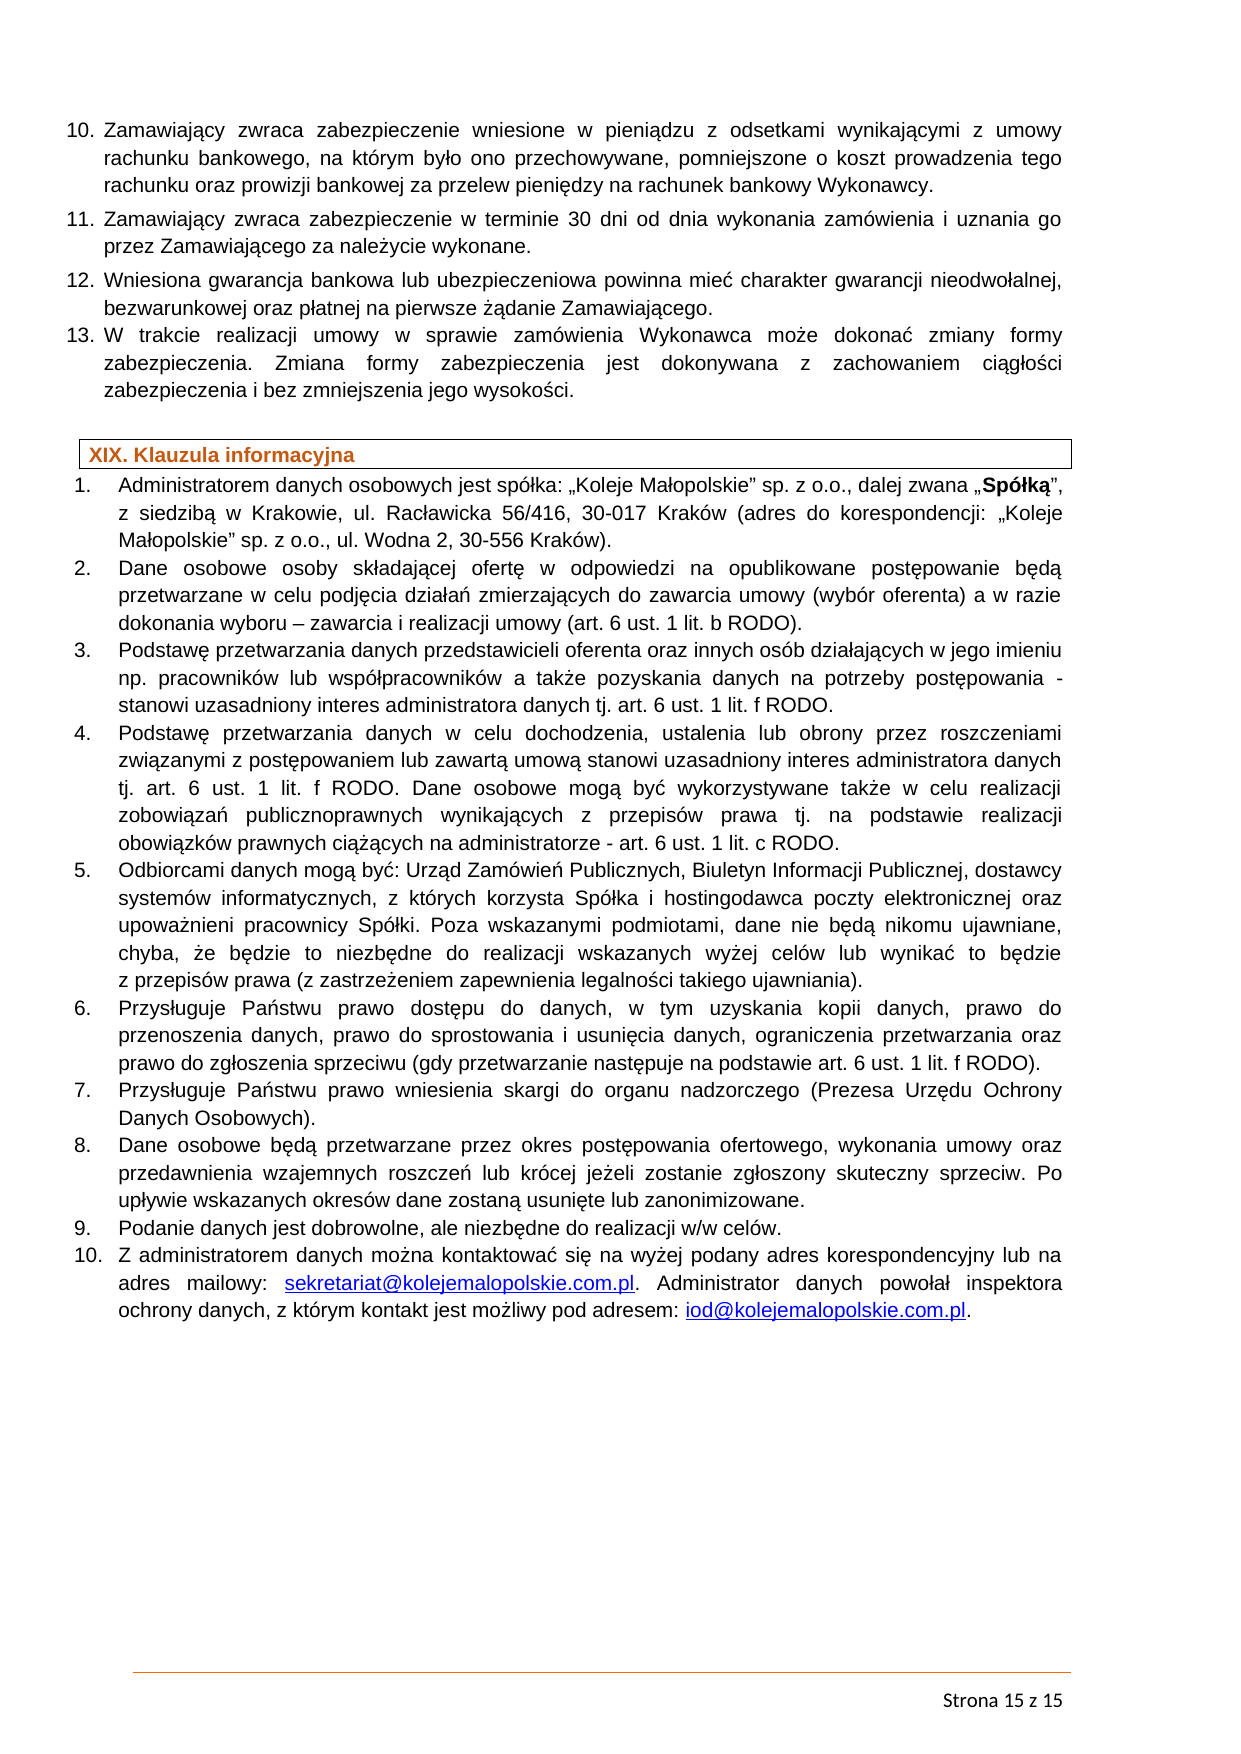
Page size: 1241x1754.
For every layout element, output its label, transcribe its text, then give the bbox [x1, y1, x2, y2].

list Zamawiający zwraca zabezpieczenie wniesione w pieniądzu z odsetkami wynikającymi z umowy rachunku bankowego, na którym było ono przechowywane, pomniejszone o koszt prowadzenia tego rachunku oraz prowizji bankowej za przelew pieniędzy na rachunek bankowy Wykonawcy. [66, 118, 1063, 197]
list Podstawę przetwarzania danych przedstawicieli oferenta oraz innych osób działających w jego imieniu np. pracowników lub współpracowników a także pozyskania danych na potrzeby postępowania - stanowi uzasadniony interes administratora danych tj. art. 6 ust. 1 lit. f RODO. [74, 638, 1063, 717]
list W trakcie realizacji umowy w sprawie zamówienia Wykonawca może dokonać zmiany formy zabezpieczenia. Zmiana formy zabezpieczenia jest dokonywana z zachowaniem ciągłości zabezpieczenia i bez zmniejszenia jego wysokości. [66, 323, 1063, 402]
list Wniesiona gwarancja bankowa lub ubezpieczeniowa powinna mieć charakter gwarancji nieodwołalnej, bezwarunkowej oraz płatnej na pierwsze żądanie Zamawiającego. [66, 268, 1063, 319]
list Z administratorem danych można kontaktować się na wyżej podany adres korespondencyjny lub na adres mailowy: sekretariat@kolejemalopolskie.com.pl. Administrator danych powołał inspektora ochrony danych, z którym kontakt jest możliwy pod adresem: iod@kolejemalopolskie.com.pl. [74, 1243, 1063, 1322]
list Podstawę przetwarzania danych w celu dochodzenia, ustalenia lub obrony przez roszczeniami związanymi z postępowaniem lub zawartą umową stanowi uzasadniony interes administratora danych tj. art. 6 ust. 1 lit. f RODO. Dane osobowe mogą być wykorzystywane także w celu realizacji zobowiązań publicznoprawnych wynikających z przepisów prawa tj. na podstawie realizacji obowiązków prawnych ciążących na administratorze - art. 6 ust. 1 lit. c RODO. [74, 721, 1063, 854]
list Administratorem danych osobowych jest spółka: „Koleje Małopolskie” sp. z o.o., dalej zwana „Spółką”, z siedzibą w Krakowie, ul. Racławicka 56/416, 30-017 Kraków (adres do korespondencji: „Koleje Małopolskie” sp. z o.o., ul. Wodna 2, 30-556 Kraków). [74, 473, 1063, 552]
list Przysługuje Państwu prawo wniesienia skargi do organu nadzorczego (Prezesa Urzędu Ochrony Danych Osobowych). [74, 1078, 1063, 1129]
subtitle XIX. Klauzula informacyjna [80, 440, 1071, 468]
list Dane osobowe osoby składającej ofertę w odpowiedzi na opublikowane postępowanie będą przetwarzane w celu podjęcia działań zmierzających do zawarcia umowy (wybór oferenta) a w razie dokonania wyboru – zawarcia i realizacji umowy (art. 6 ust. 1 lit. b RODO). [74, 556, 1063, 634]
list Zamawiający zwraca zabezpieczenie w terminie 30 dni od dnia wykonania zamówienia i uznania go przez Zamawiającego za należycie wykonane. [66, 207, 1063, 258]
list Przysługuje Państwu prawo dostępu do danych, w tym uzyskania kopii danych, prawo do przenoszenia danych, prawo do sprostowania i usunięcia danych, ograniczenia przetwarzania oraz prawo do zgłoszenia sprzeciwu (gdy przetwarzanie następuje na podstawie art. 6 ust. 1 lit. f RODO). [74, 996, 1063, 1074]
list Dane osobowe będą przetwarzane przez okres postępowania ofertowego, wykonania umowy oraz przedawnienia wzajemnych roszczeń lub krócej jeżeli zostanie zgłoszony skuteczny sprzeciw. Po upływie wskazanych okresów dane zostaną usunięte lub zanonimizowane. [74, 1133, 1063, 1212]
list Podanie danych jest dobrowolne, ale niezbędne do realizacji w/w celów. [74, 1216, 1063, 1239]
list Odbiorcami danych mogą być: Urząd Zamówień Publicznych, Biuletyn Informacji Publicznej, dostawcy systemów informatycznych, z których korzysta Spółka i hostingodawca poczty elektronicznej oraz upoważnieni pracownicy Spółki. Poza wskazanymi podmiotami, dane nie będą nikomu ujawniane, chyba, że będzie to niezbędne do realizacji wskazanych wyżej celów lub wynikać to będzie z przepisów prawa (z zastrzeżeniem zapewnienia legalności takiego ujawniania). [74, 858, 1063, 992]
